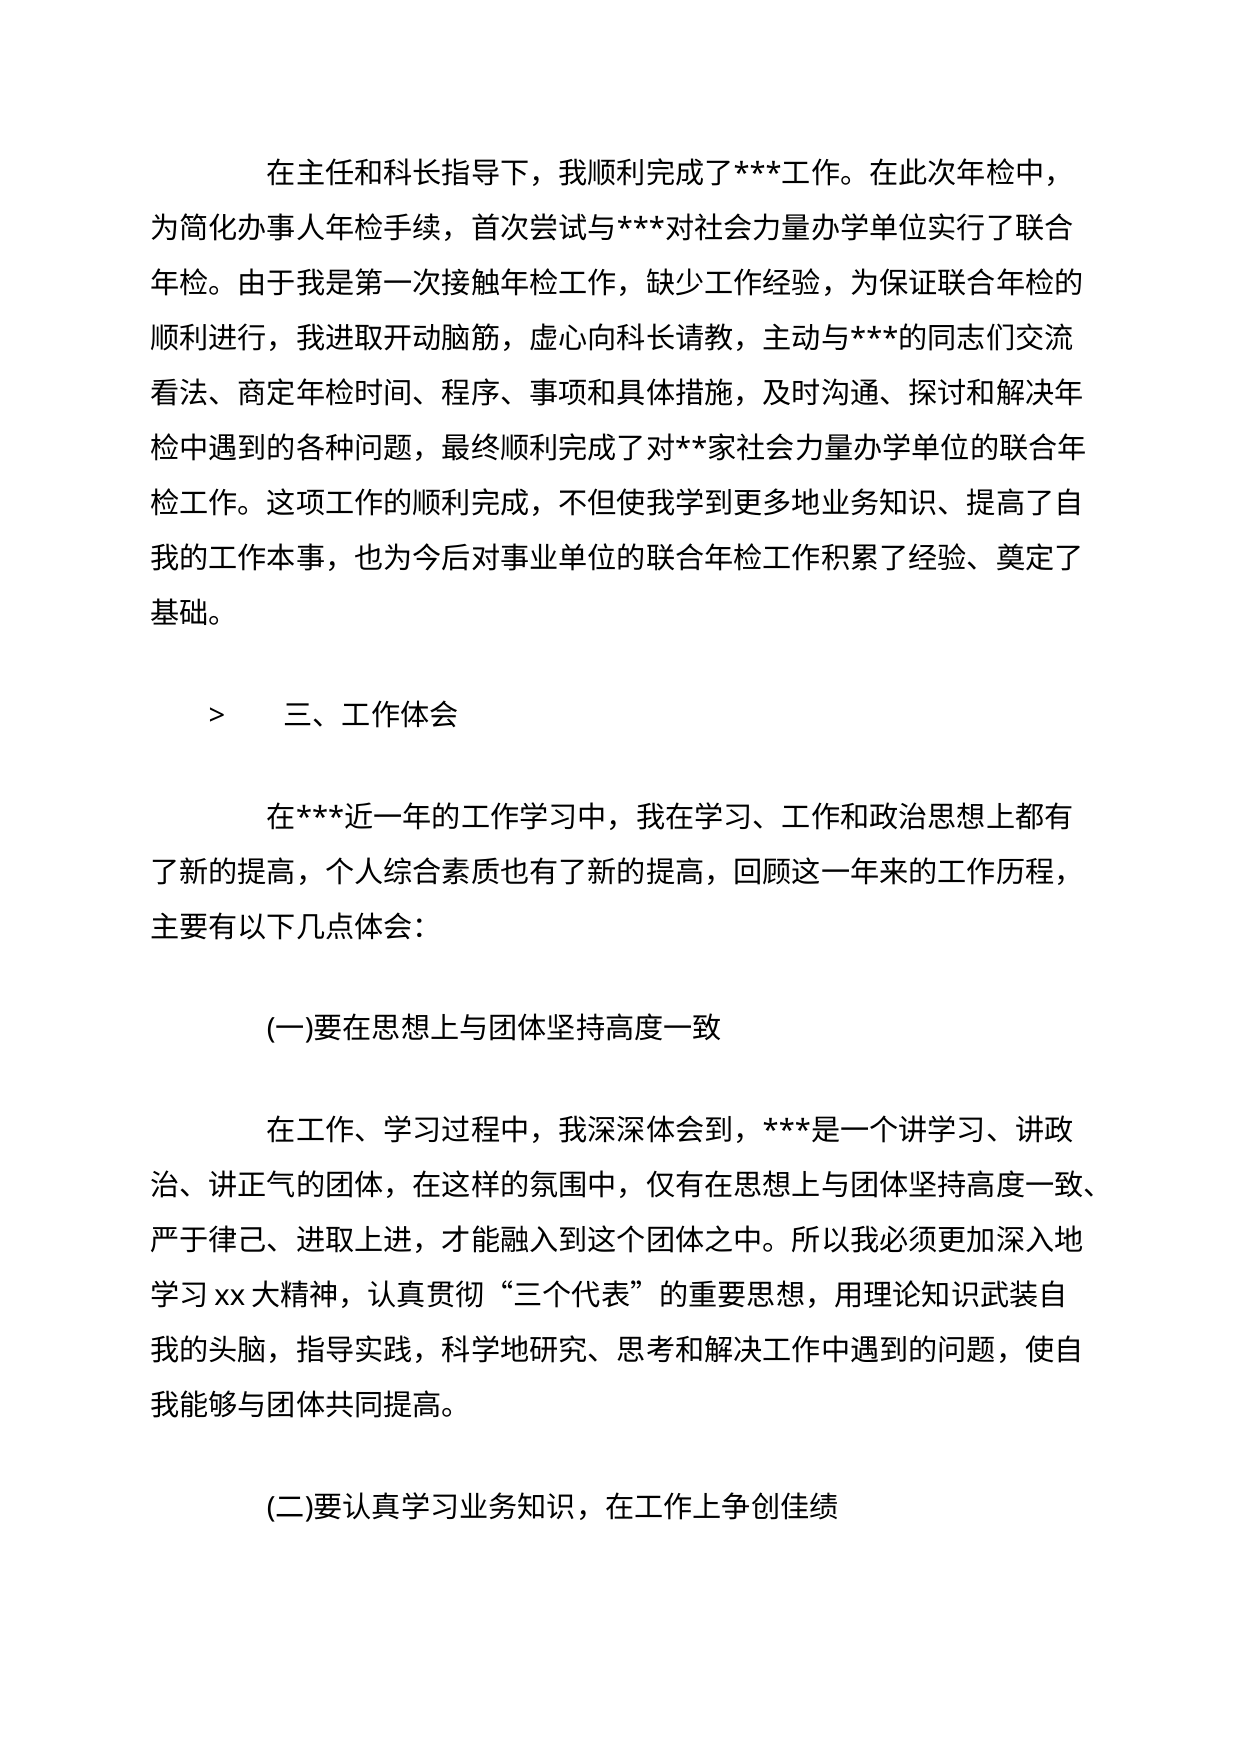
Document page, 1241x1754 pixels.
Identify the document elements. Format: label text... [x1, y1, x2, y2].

text (一)要在思想上与团体坚持高度一致 [150, 1005, 1090, 1047]
text > 三、工作体会 [150, 691, 1090, 734]
text 在主任和科长指导下，我顺利完成了***工作。在此次年检中，为简化办事人年检手续，首次尝试与***对社会力量办学单位实行了联合年检。由于我是第一次接触年检工作，缺少工作经验，为保证联合年检的顺利进行，我进取开动脑筋，虚心向科长请教，主动与***的同志们交流看法、商定年检时间、程序、事项和具体措施，及时沟通、探讨和解决年检中遇到的各种问题，最终顺利完成了对**家社会力量办学单位的联合年检工作。这项工作的顺利完成，不但使我学到更多地业务知识、提高了自我的工作本事，也为今后对事业单位的联合年检工作积累了经验、奠定了基础。 [150, 150, 1090, 632]
text (二)要认真学习业务知识，在工作上争创佳绩 [150, 1483, 1090, 1526]
text 在***近一年的工作学习中，我在学习、工作和政治思想上都有了新的提高，个人综合素质也有了新的提高，回顾这一年来的工作历程，主要有以下几点体会： [150, 793, 1090, 946]
text 在工作、学习过程中，我深深体会到，***是一个讲学习、讲政治、讲正气的团体，在这样的氛围中，仅有在思想上与团体坚持高度一致、严于律己、进取上进，才能融入到这个团体之中。所以我必须更加深入地学习xx大精神，认真贯彻“三个代表”的重要思想，用理论知识武装自我的头脑，指导实践，科学地研究、思考和解决工作中遇到的问题，使自我能够与团体共同提高。 [150, 1107, 1090, 1424]
